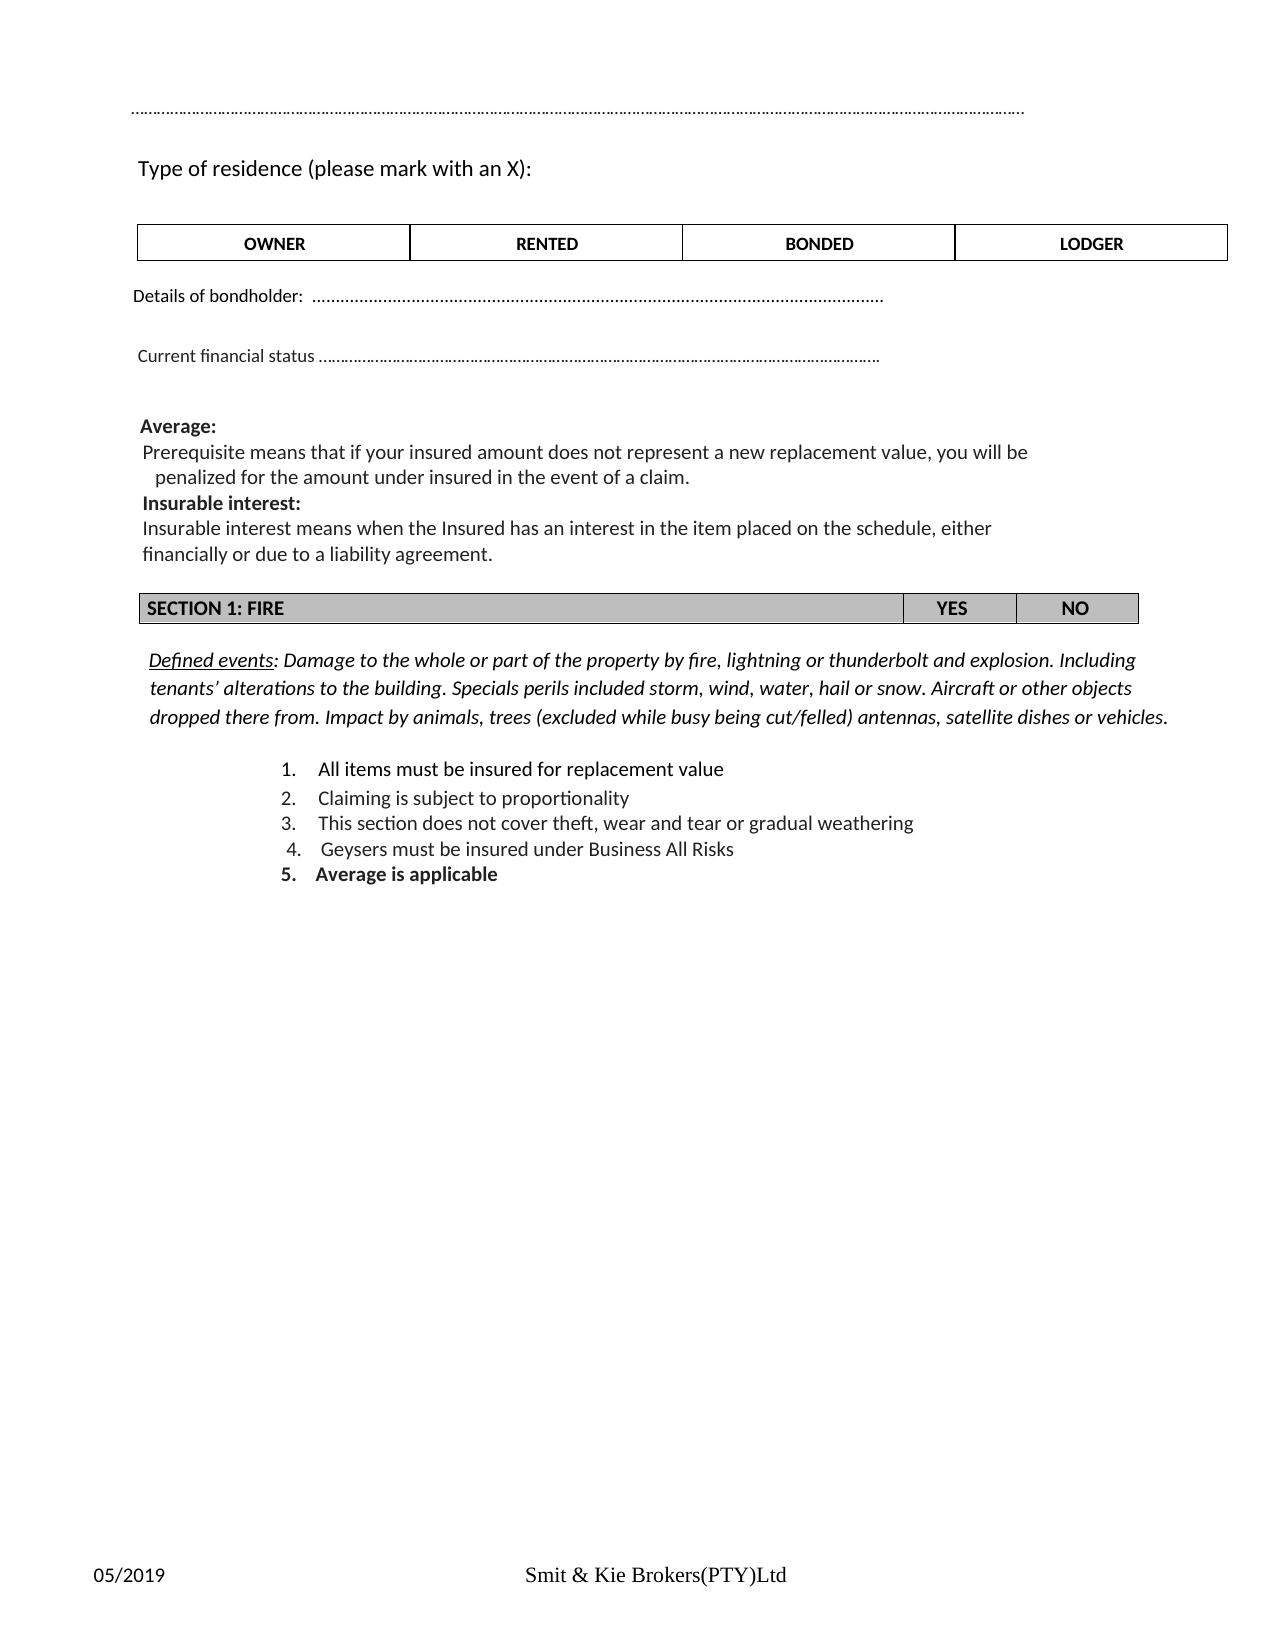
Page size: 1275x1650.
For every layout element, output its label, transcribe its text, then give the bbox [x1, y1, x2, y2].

table_header SECTION 1: FIRE [140, 594, 903, 622]
table_header YES [904, 594, 1016, 622]
text penalized for the amount under insured in the event of a claim. [0, 464, 1173, 490]
text financially or due to a liability agreement. [95, 541, 1173, 566]
text Type of residence (please mark with an X): [95, 154, 1173, 182]
table_header NO [1017, 594, 1138, 622]
list All items must be insured for replacement value [281, 756, 1084, 782]
text ……………………………………………………………………………………………………………………………………………………………………………………… [0, 97, 1173, 119]
text Defined events: Damage to the whole or part of the property by fire, lightning or thunderbolt and explosion. Including tenants’ alterations to the building. Specials perils included storm, wind, water, hail or snow. Aircraft or other objects dropped there from. Impact by animals, trees (excluded while busy being cut/felled) antennas, satellite dishes or vehicles. [148, 647, 1173, 729]
text Prerequisite means that if your insured amount does not represent a new replacement value, you will be [0, 439, 1173, 464]
text Details of bondholder: ......................................................................................................................... [0, 284, 1173, 307]
text Insurable interest means when the Insured has an interest in the item placed on the schedule, either [95, 515, 1173, 541]
text Average: [0, 414, 1173, 439]
table_header LODGER [956, 225, 1227, 260]
text 5. Average is applicable [281, 861, 1173, 887]
text Current financial status …………………………………………………………………………………………………………………. [0, 344, 1173, 367]
list Claiming is subject to proportionality [281, 785, 1173, 811]
table_header BONDED [683, 225, 954, 260]
table_header RENTED [411, 225, 682, 260]
text Insurable interest: [0, 490, 1173, 515]
list This section does not cover theft, wear and tear or gradual weathering [281, 811, 1173, 836]
table_header OWNER [138, 225, 409, 260]
text 4. Geysers must be insured under Business All Risks [206, 836, 1173, 861]
